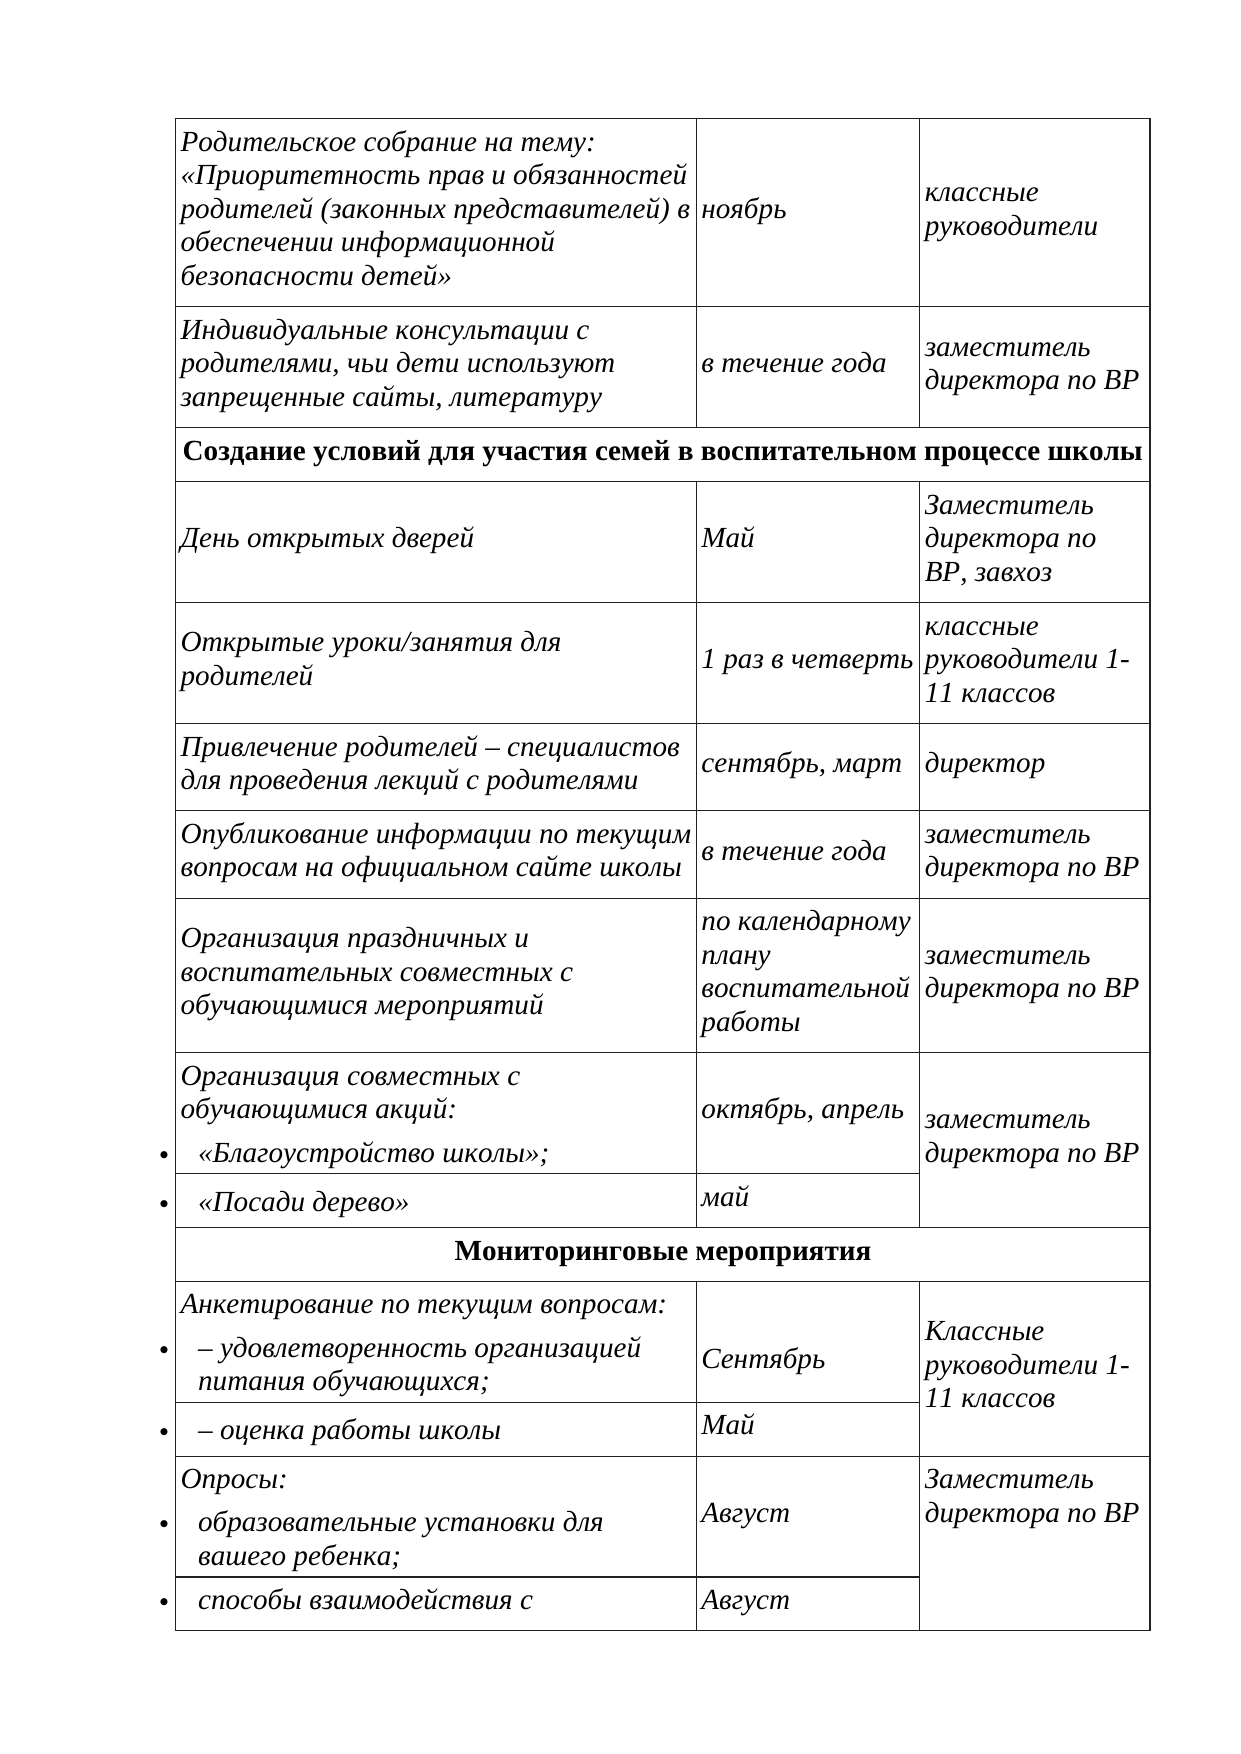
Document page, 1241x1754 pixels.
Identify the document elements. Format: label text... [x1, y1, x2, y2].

table_cell 1 раз в четверть [697, 603, 919, 723]
table_cell Организация праздничных и воспитательных совместных с обучающимися мероприятий [176, 899, 696, 1052]
table_cell классные руководители [920, 119, 1149, 306]
table_cell Привлечение родителей – специалистов для проведения лекций с родителями [176, 724, 696, 810]
table_cell ноябрь [697, 119, 919, 306]
table_cell Август [697, 1457, 919, 1576]
table_cell Август [697, 1578, 919, 1630]
table_cell в течение года [697, 307, 919, 427]
table_cell День открытых дверей [176, 482, 696, 602]
table_cell заместитель директора по ВР [920, 899, 1149, 1052]
table_cell Заместитель директора по ВР [920, 1457, 1149, 1630]
table_cell Заместитель директора по ВР, завхоз [920, 482, 1149, 602]
table_cell Опросы: образовательные установки для вашего ребенка; [176, 1457, 696, 1576]
table_cell Опубликование информации по текущим вопросам на официальном сайте школы [176, 811, 696, 898]
table_cell – оценка работы школы [176, 1403, 696, 1456]
table_cell классные руководители 1-11 классов [920, 603, 1149, 723]
table_cell «Посади дерево» [176, 1174, 696, 1227]
table_cell директор [920, 724, 1149, 810]
table_cell Создание условий для участия семей в воспитательном процессе школы [176, 428, 1149, 481]
table_cell Организация совместных с обучающимися акций: «Благоустройство школы»; [176, 1053, 696, 1173]
table_cell Открытые уроки/занятия для родителей [176, 603, 696, 723]
table_cell Классные руководители 1-11 классов [920, 1282, 1149, 1456]
table_cell Сентябрь [697, 1282, 919, 1402]
table_cell Индивидуальные консультации с родителями, чьи дети используют запрещенные сайты, литературу [176, 307, 696, 427]
table_cell октябрь, апрель [697, 1053, 919, 1173]
table_cell Май [697, 1403, 919, 1456]
table_cell Анкетирование по текущим вопросам: – удовлетворенность организацией питания обучающихся; [176, 1282, 696, 1402]
table_cell заместитель директора по ВР [920, 811, 1149, 898]
table_cell в течение года [697, 811, 919, 898]
table_cell Родительское собрание на тему: «Приоритетность прав и обязанностей родителей (законных представителей) в обеспечении информационной безопасности детей» [176, 119, 696, 306]
table_cell Май [697, 482, 919, 602]
table_cell сентябрь, март [697, 724, 919, 810]
table_cell май [697, 1174, 919, 1227]
table_cell по календарному плану воспитательной работы [697, 899, 919, 1052]
table_cell заместитель директора по ВР [920, 307, 1149, 427]
table_cell Мониторинговые мероприятия [176, 1228, 1149, 1281]
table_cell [176, 1578, 696, 1630]
table_cell заместитель директора по ВР [920, 1053, 1149, 1227]
